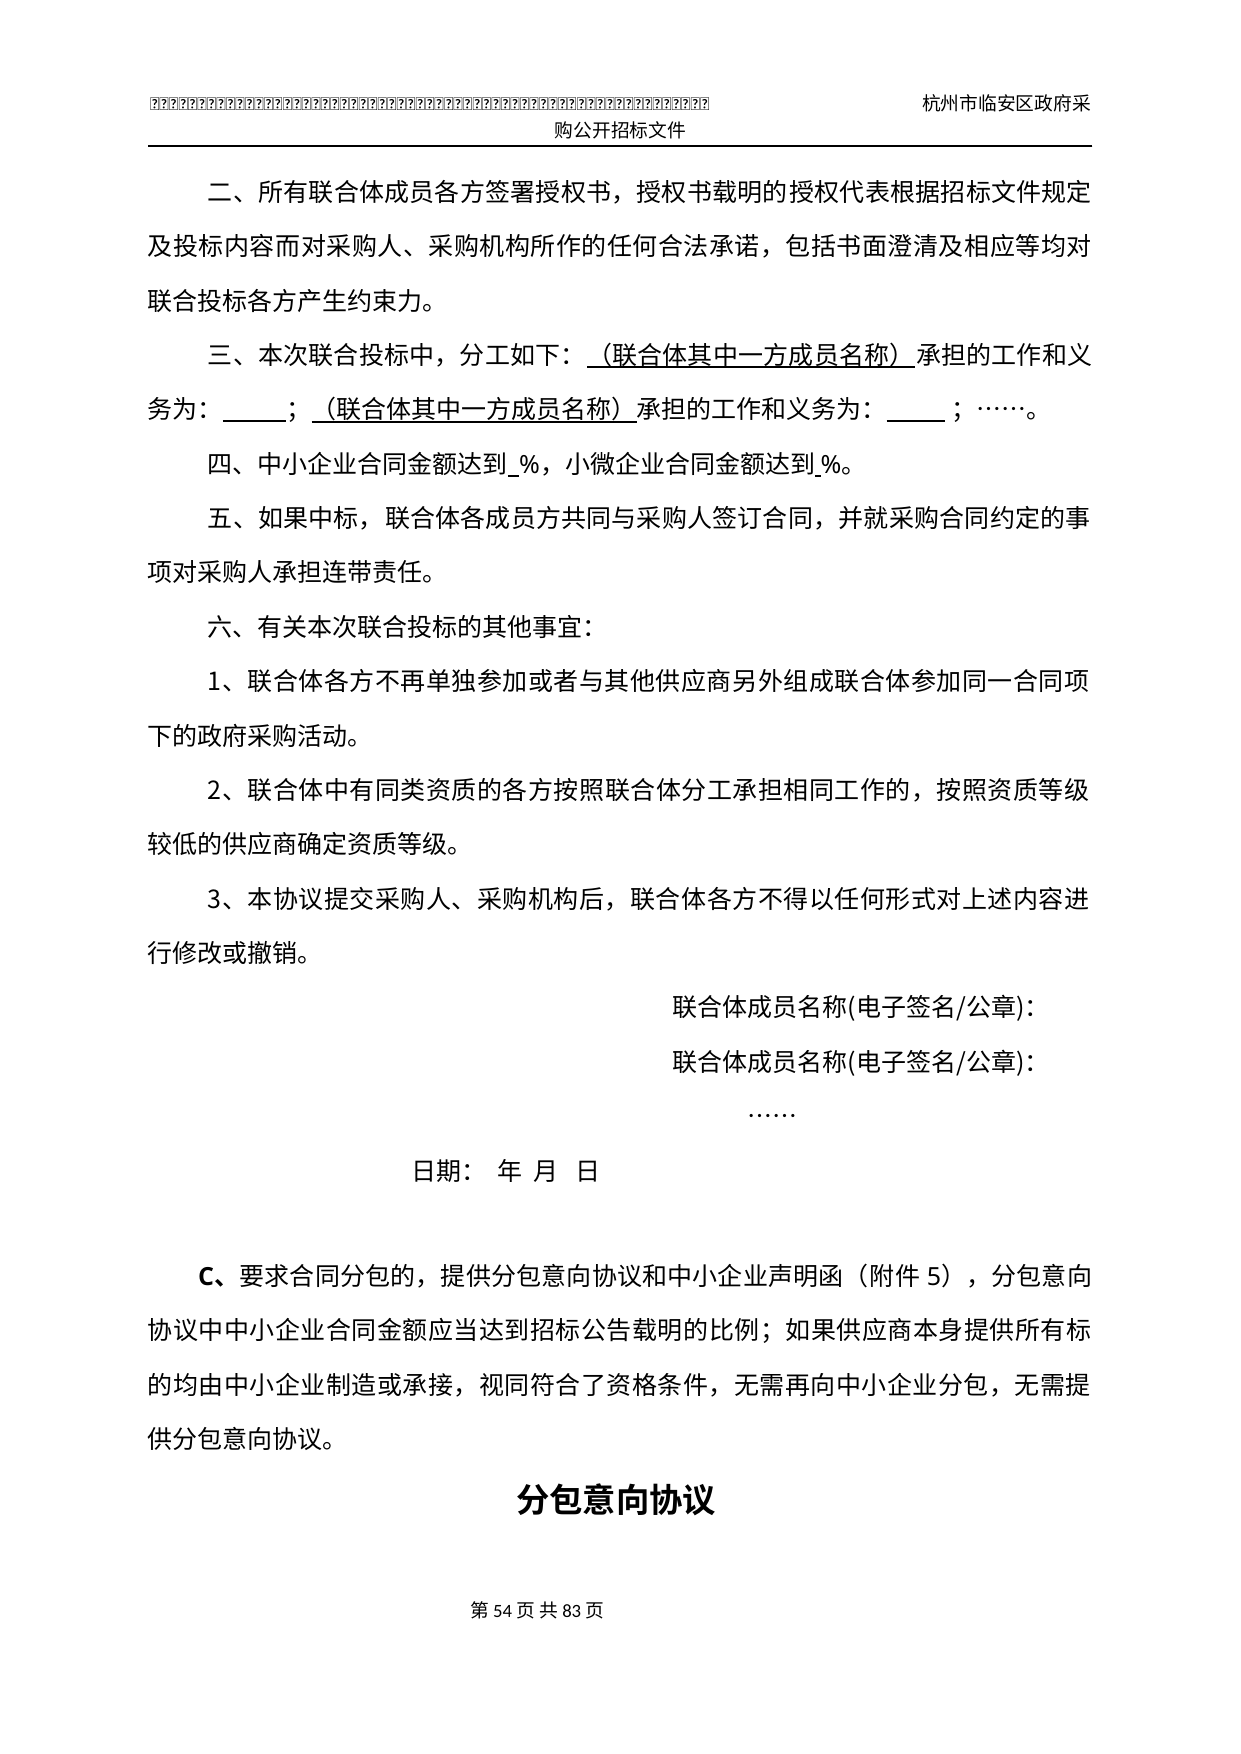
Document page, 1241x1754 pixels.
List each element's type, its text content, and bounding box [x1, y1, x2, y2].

text C、要求合同分包的，提供分包意向协议和中小企业声明函（附件5），分包意向协议中中小企业合同金额应当达到招标公告载明的比例；如果供应商本身提供所有标的均由中小企业制造或承接，视同符合了资格条件，无需再向中小企业分包，无需提供分包意向协议。 [148, 1256, 1092, 1456]
text 3、本协议提交采购人、采购机构后，联合体各方不得以任何形式对上述内容进行修改或撤销。 [148, 879, 1092, 970]
text …… [148, 1097, 1092, 1133]
text 五、如果中标，联合体各成员方共同与采购人签订合同，并就采购合同约定的事项对采购人承担连带责任。 [148, 498, 1092, 589]
text 二、所有联合体成员各方签署授权书，授权书载明的授权代表根据招标文件规定及投标内容而对采购人、采购机构所作的任何合法承诺，包括书面澄清及相应等均对联合投标各方产生约束力。 [148, 172, 1092, 317]
text 四、中小企业合同金额达到 %，小微企业合同金额达到 %。 [148, 444, 1092, 480]
text 2、联合体中有同类资质的各方按照联合体分工承担相同工作的，按照资质等级较低的供应商确定资质等级。 [148, 770, 1092, 861]
text 联合体成员名称(电子签名/公章)： [148, 988, 1092, 1024]
text 三、本次联合投标中，分工如下：（联合体其中一方成员名称）承担的工作和义务为： ；（联合体其中一方成员名称）承担的工作和义务为： ；……。 [148, 335, 1092, 426]
text 日期： 年 月 日 [148, 1151, 1092, 1187]
text 1、联合体各方不再单独参加或者与其他供应商另外组成联合体参加同一合同项下的政府采购活动。 [148, 662, 1092, 752]
text 联合体成员名称(电子签名/公章)： [148, 1042, 1092, 1078]
text 分包意向协议 [148, 1474, 1092, 1522]
text 六、有关本次联合投标的其他事宜： [148, 607, 1092, 643]
